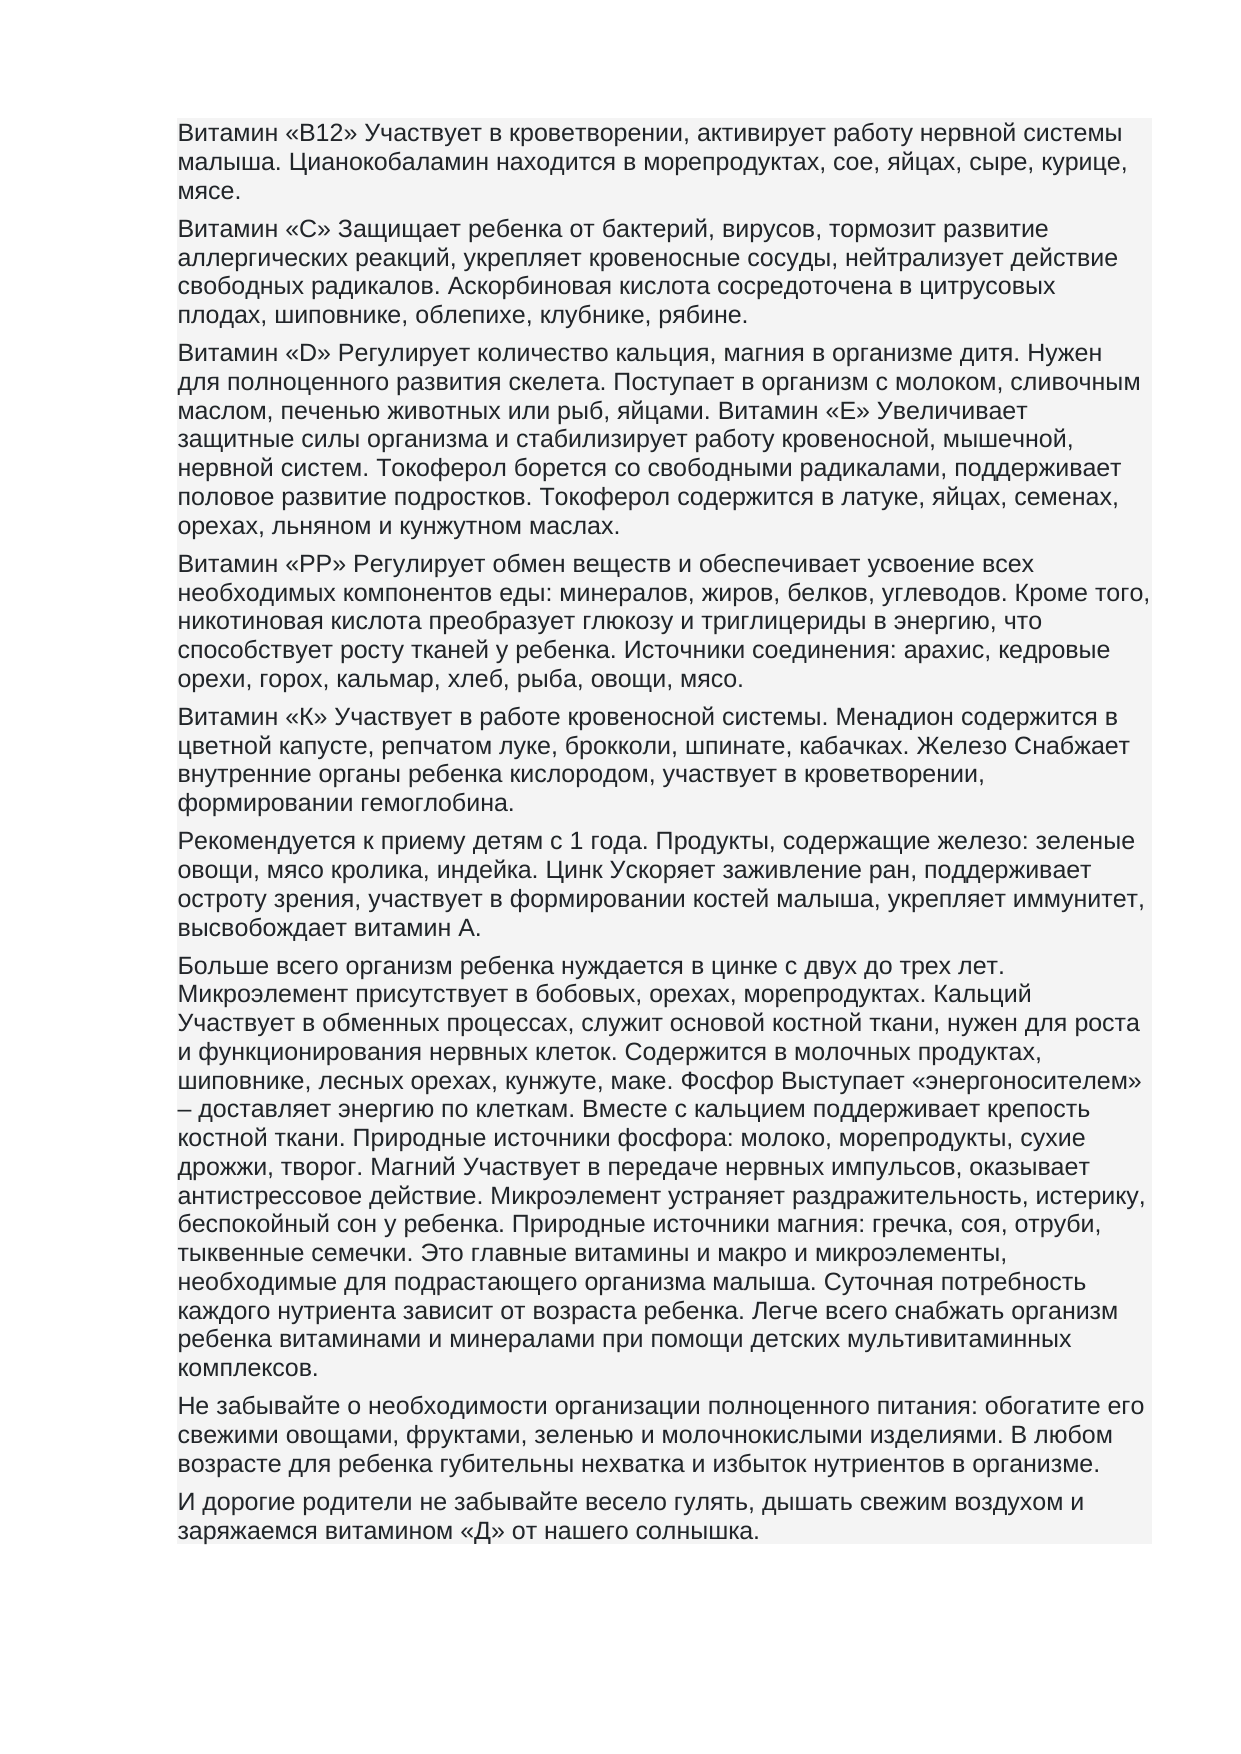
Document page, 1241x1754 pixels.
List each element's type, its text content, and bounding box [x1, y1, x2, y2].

text Больше всего организм ребенка нуждается в цинке с двух до трех лет. Микроэлемент присутствует в бобовых, орехах, морепродуктах. Кальций Участвует в обменных процессах, служит основой костной ткани, нужен для роста и функционирования нервных клеток. Содержится в молочных продуктах, шиповнике, лесных орехах, кунжуте, маке. Фосфор Выступает «энергоносителем» – доставляет энергию по клеткам. Вместе с кальцием поддерживает крепость костной ткани. Природные источники фосфора: молоко, морепродукты, сухие дрожжи, творог. Магний Участвует в передаче нервных импульсов, оказывает антистрессовое действие. Микроэлемент устраняет раздражительность, истерику, беспокойный сон у ребенка. Природные источники магния: гречка, соя, отруби, тыквенные семечки. Это главные витамины и макро и микроэлементы, необходимые для подрастающего организма малыша. Суточная потребность каждого нутриента зависит от возраста ребенка. Легче всего снабжать организм ребенка витаминами и минералами при помощи детских мультивитаминных комплексов. [177, 951, 1152, 1382]
text Рекомендуется к приему детям с 1 года. Продукты, содержащие железо: зеленые овощи, мясо кролика, индейка. Цинк Ускоряет заживление ран, поддерживает остроту зрения, участвует в формировании костей малыша, укрепляет иммунитет, высвобождает витамин А. [177, 826, 1152, 941]
text Витамин «РР» Регулирует обмен веществ и обеспечивает усвоение всех необходимых компонентов еды: минералов, жиров, белков, углеводов. Кроме того, никотиновая кислота преобразует глюкозу и триглицериды в энергию, что способствует росту тканей у ребенка. Источники соединения: арахис, кедровые орехи, горох, кальмар, хлеб, рыба, овощи, мясо. [177, 549, 1152, 692]
text Витамин «D» Регулирует количество кальция, магния в организме дитя. Нужен для полноценного развития скелета. Поступает в организм с молоком, сливочным маслом, печенью животных или рыб, яйцами. Витамин «Е» Увеличивает защитные силы организма и стабилизирует работу кровеносной, мышечной, нервной систем. Токоферол борется со свободными радикалами, поддерживает половое развитие подростков. Токоферол содержится в латуке, яйцах, семенах, орехах, льняном и кунжутном маслах. [177, 338, 1152, 539]
text Витамин «К» Участвует в работе кровеносной системы. Менадион содержится в цветной капусте, репчатом луке, брокколи, шпинате, кабачках. Железо Снабжает внутренние органы ребенка кислородом, участвует в кроветворении, формировании гемоглобина. [177, 702, 1152, 817]
text Не забывайте о необходимости организации полноценного питания: обогатите его свежими овощами, фруктами, зеленью и молочнокислыми изделиями. В любом возрасте для ребенка губительны нехватка и избыток нутриентов в организме. [177, 1391, 1152, 1477]
text Витамин «В12» Участвует в кроветворении, активирует работу нервной системы малыша. Цианокобаламин находится в морепродуктах, сое, яйцах, сыре, курице, мясе. [177, 118, 1152, 204]
text И дорогие родители не забывайте весело гулять, дышать свежим воздухом и заряжаемся витамином «Д» от нашего солнышка. [177, 1487, 1152, 1544]
text Витамин «С» Защищает ребенка от бактерий, вирусов, тормозит развитие аллергических реакций, укрепляет кровеносные сосуды, нейтрализует действие свободных радикалов. Аскорбиновая кислота сосредоточена в цитрусовых плодах, шиповнике, облепихе, клубнике, рябине. [177, 214, 1152, 329]
